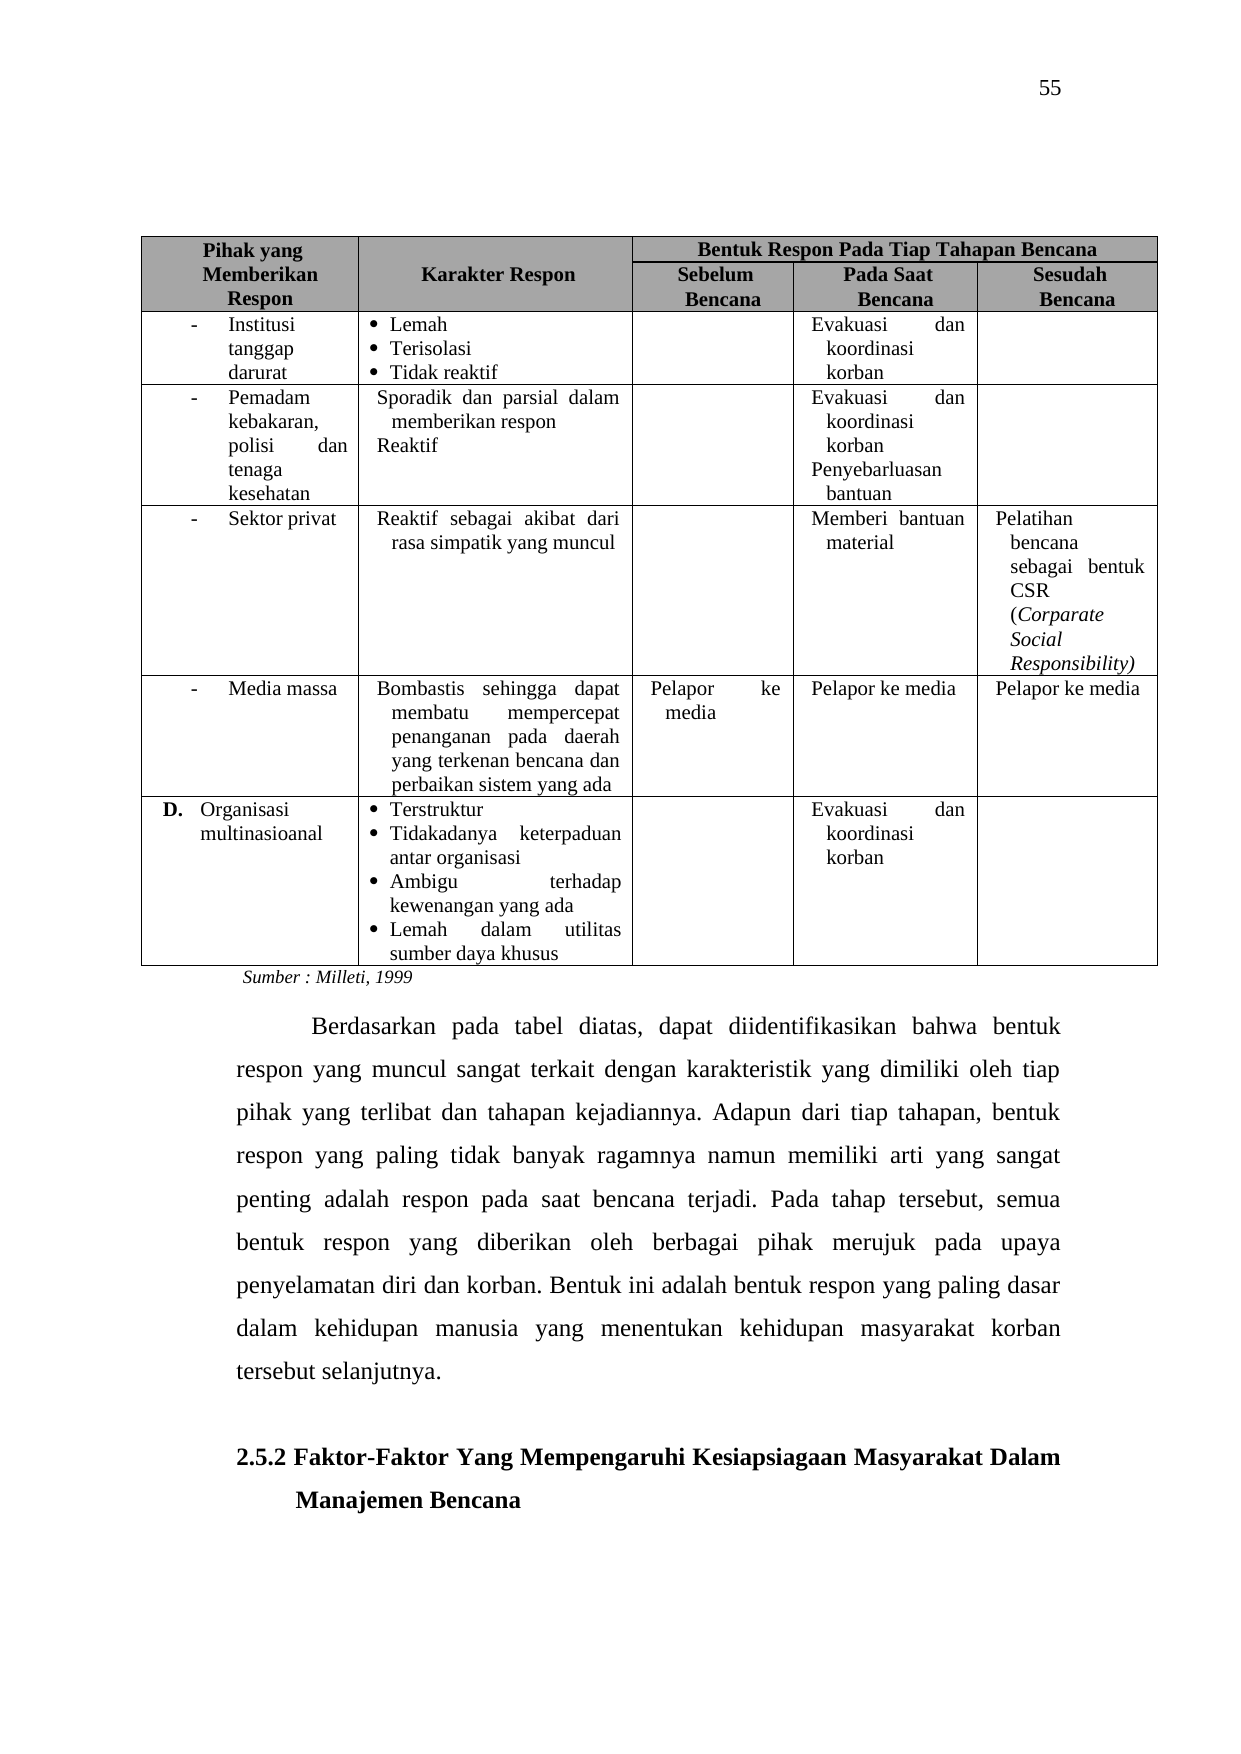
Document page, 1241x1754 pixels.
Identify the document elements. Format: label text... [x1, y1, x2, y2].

table_cell Pelapor ke media [978, 676, 1157, 796]
table_cell Evakuasi dan koordinasi korban [794, 797, 977, 965]
table_cell [633, 797, 793, 965]
table_cell Pelatihan bencana sebagai bentuk CSR (Corparate Social Responsibility) [978, 506, 1157, 674]
table_cell [633, 506, 793, 674]
table_cell Pelapor ke media [794, 676, 977, 796]
text Sumber : Milleti, 1999 [243, 966, 1061, 988]
table_cell Pelapor ke media [633, 676, 793, 796]
table_cell Pada Saat Bencana [794, 263, 977, 311]
table_cell Sektor privat [142, 506, 358, 674]
table_cell Pemadam kebakaran, polisi dan tenaga kesehatan [142, 385, 358, 505]
table_header Karakter Respon [359, 237, 632, 311]
table_cell [978, 385, 1157, 505]
table_cell Terstruktur Tidakadanya keterpaduan antar organisasi Ambigu terhadap kewenangan yang ada Lemah dalam utilitas sumber daya khusus [359, 797, 632, 965]
table_cell [978, 312, 1157, 384]
table_cell Evakuasi dan koordinasi korban [794, 312, 977, 384]
text Berdasarkan pada tabel diatas, dapat diidentifikasikan bahwa bentuk respon yang muncul sangat terkait dengan karakteristik yang dimiliki oleh tiap pihak yang terlibat dan tahapan kejadiannya. Adapun dari tiap tahapan, bentuk respon yang paling tidak banyak ragamnya namun memiliki arti yang sangat penting adalah respon pada saat bencana terjadi. Pada tahap tersebut, semua bentuk respon yang diberikan oleh berbagai pihak merujuk pada upaya penyelamatan diri dan korban. Bentuk ini adalah bentuk respon yang paling dasar dalam kehidupan manusia yang menentukan kehidupan masyarakat korban tersebut selanjutnya. [236, 1011, 1061, 1385]
table_cell Sporadik dan parsial dalam memberikan respon Reaktif [359, 385, 632, 505]
table_cell Bombastis sehingga dapat membatu mempercepat penanganan pada daerah yang terkenan bencana dan perbaikan sistem yang ada [359, 676, 632, 796]
table_cell Reaktif sebagai akibat dari rasa simpatik yang muncul [359, 506, 632, 674]
table_cell [978, 797, 1157, 965]
table_cell Sebelum Bencana [633, 263, 793, 311]
table_cell Institusi tanggap darurat [142, 312, 358, 384]
table_header Bentuk Respon Pada Tiap Tahapan Bencana [633, 237, 1157, 261]
table_cell [633, 312, 793, 384]
table_cell Media massa [142, 676, 358, 796]
table_cell Sesudah Bencana [978, 263, 1157, 311]
text 2.5.2 Faktor-Faktor Yang Mempengaruhi Kesiapsiagaan Masyarakat Dalam Manajemen Bencana [236, 1442, 1061, 1514]
table_cell Memberi bantuan material [794, 506, 977, 674]
table_cell Organisasi multinasioanal [142, 797, 358, 965]
table_cell Lemah Terisolasi Tidak reaktif [359, 312, 632, 384]
table_cell Evakuasi dan koordinasi korban Penyebarluasan bantuan [794, 385, 977, 505]
table_cell [633, 385, 793, 505]
table_header Pihak yang Memberikan Respon [142, 237, 358, 311]
